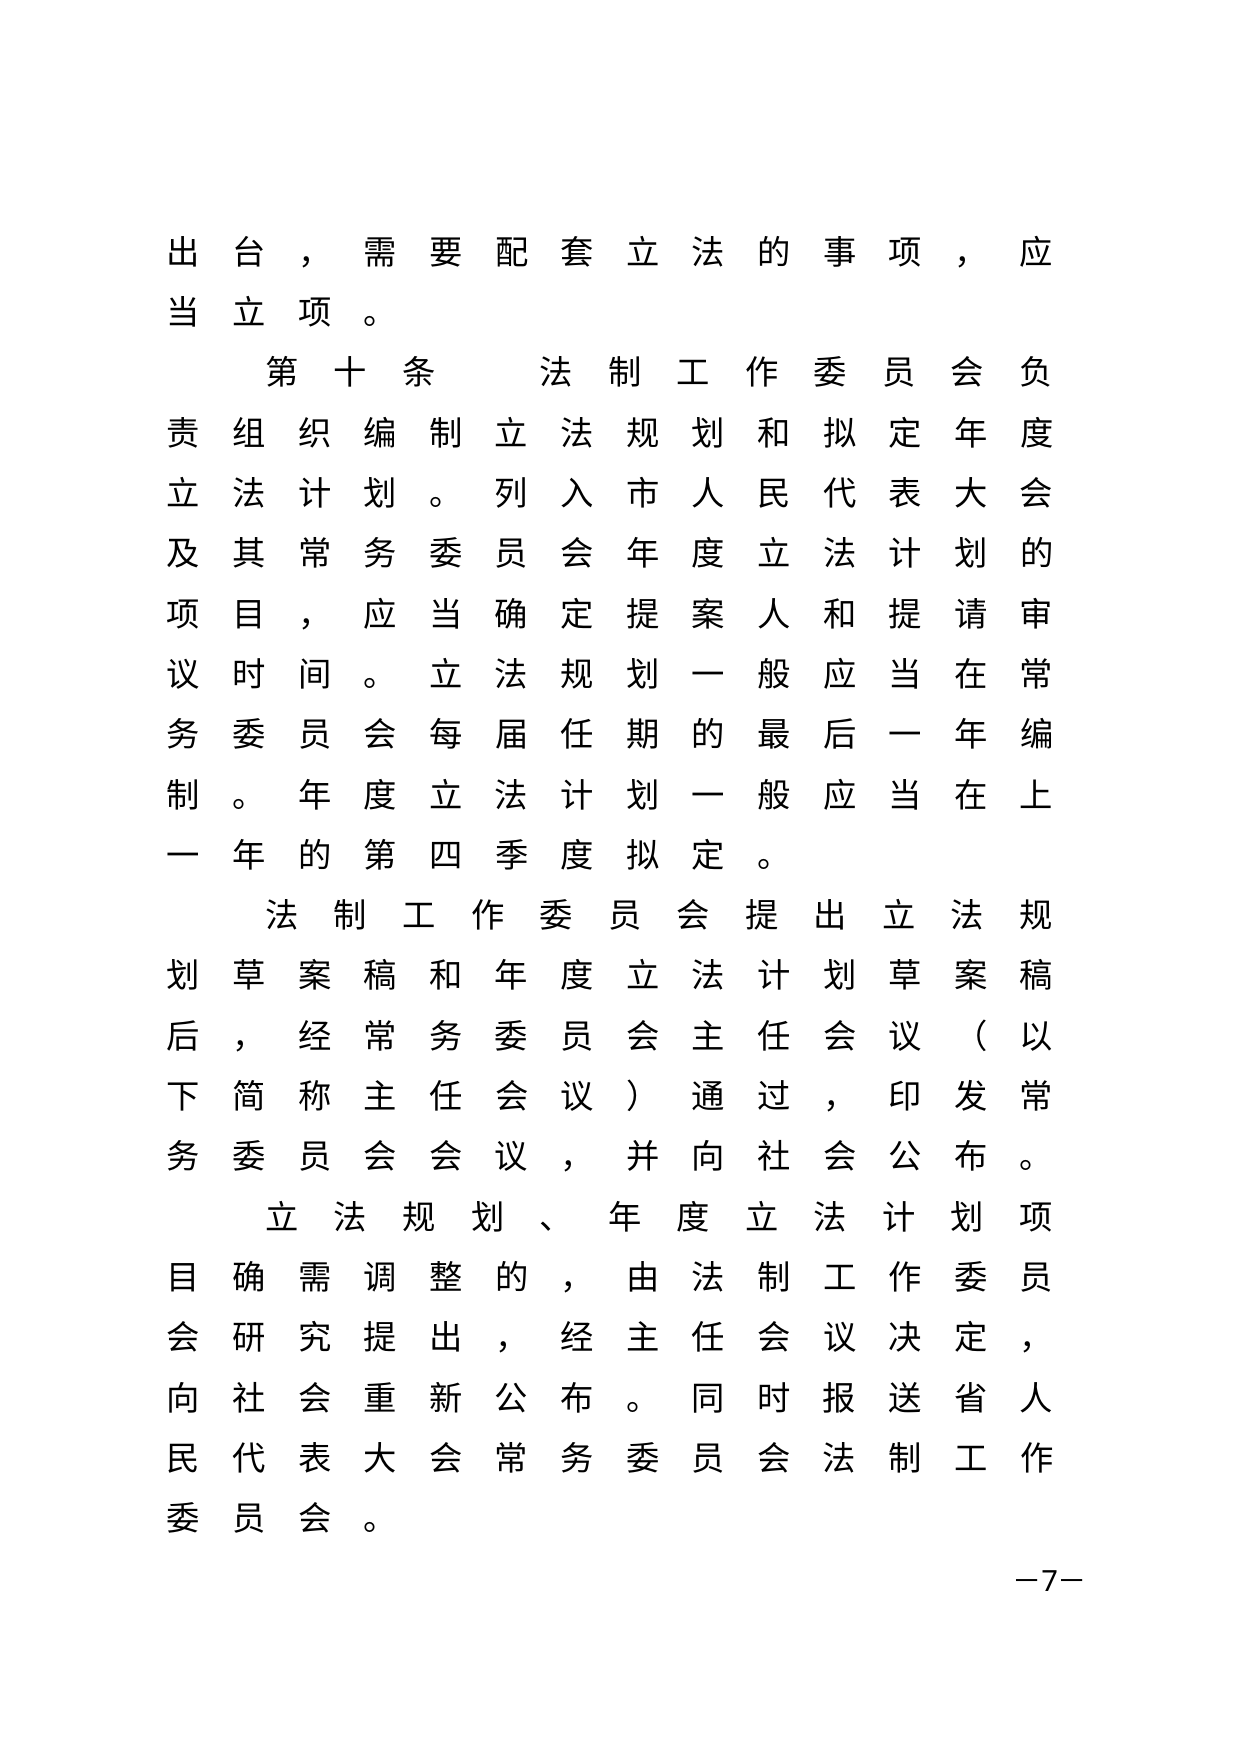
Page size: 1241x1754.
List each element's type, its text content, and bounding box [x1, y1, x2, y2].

text 立法规划、年度立法计划项目确需调整的，由法制工作委员会研究提出，经主任会议决定，向社会重新公布。同时报送省人民代表大会常务委员会法制工作委员会。 [167, 1184, 1085, 1546]
text 拟列入年度立法计划的法规项目，应当进行立项论证，属于市的立法权限且经济社会发展需要、制定规章和规范性文件难以解决的立法事项，可以立项；因上位法制定修改废止、重大改革出台，需要配套立法的事项，应当立项。 [167, 219, 1085, 340]
text 法制工作委员会提出立法规划草案稿和年度立法计划草案稿后，经常务委员会主任会议（以下简称主任会议）通过，印发常务委员会会议，并向社会公布。 [167, 883, 1085, 1184]
text 第十条 法制工作委员会负责组织编制立法规划和拟定年度立法计划。列入市人民代表大会及其常务委员会年度立法计划的项目，应当确定提案人和提请审议时间。立法规划一般应当在常务委员会每届任期的最后一年编制。年度立法计划一般应当在上一年的第四季度拟定。 [167, 340, 1085, 883]
